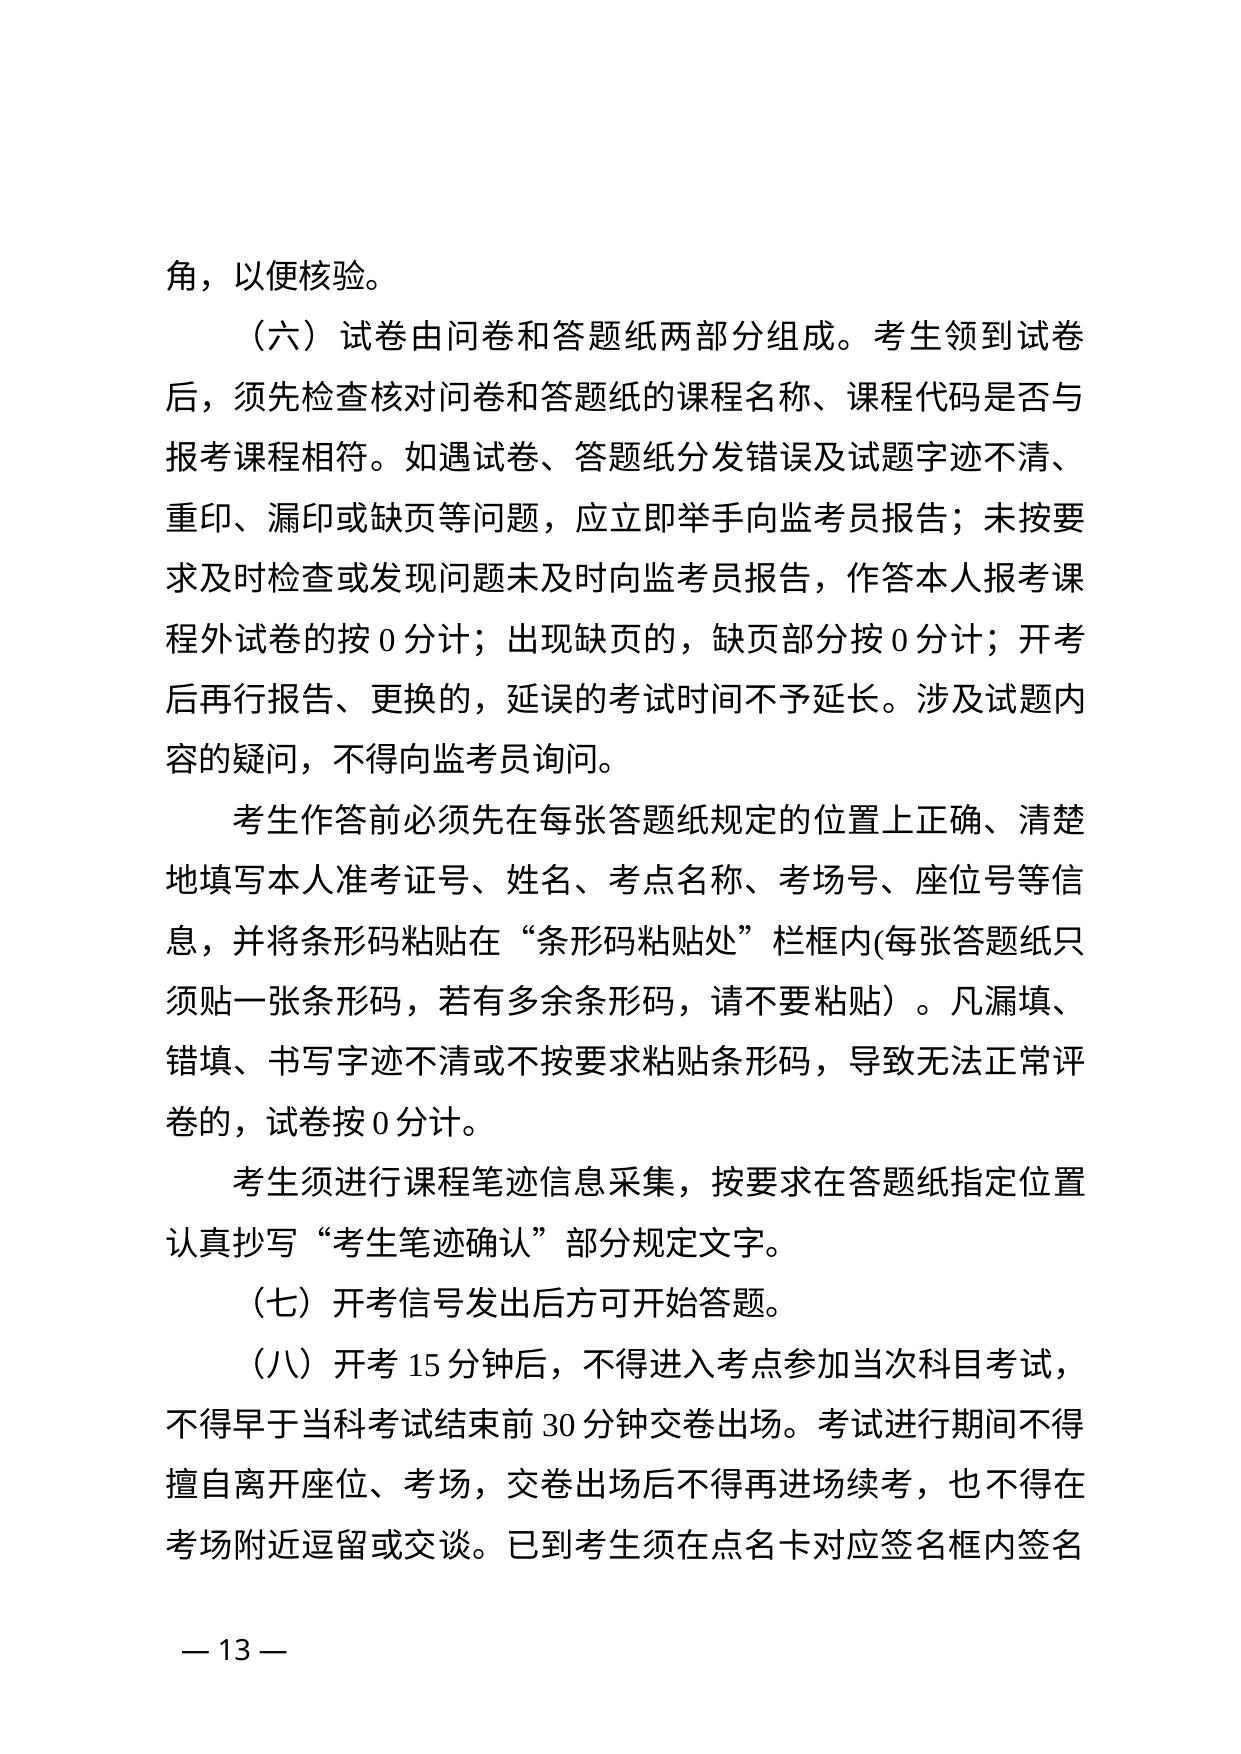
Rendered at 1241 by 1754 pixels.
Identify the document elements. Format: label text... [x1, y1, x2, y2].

text （六）试卷由问卷和答题纸两部分组成。考生领到试卷后，须先检查核对问卷和答题纸的课程名称、课程代码是否与报考课程相符。如遇试卷、答题纸分发错误及试题字迹不清、重印、漏印或缺页等问题，应立即举手向监考员报告；未按要求及时检查或发现问题未及时向监考员报告，作答本人报考课程外试卷的按0分计；出现缺页的，缺页部分按0分计；开考后再行报告、更换的，延误的考试时间不予延长。涉及试题内容的疑问，不得向监考员询问。 [165, 301, 1087, 784]
text 考生作答前必须先在每张答题纸规定的位置上正确、清楚地填写本人准考证号、姓名、考点名称、考场号、座位号等信息，并将条形码粘贴在“条形码粘贴处”栏框内(每张答题纸只须贴一张条形码，若有多余条形码，请不要粘贴）。凡漏填、错填、书写字迹不清或不按要求粘贴条形码，导致无法正常评卷的，试卷按0分计。 [165, 784, 1087, 1146]
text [165, 1328, 1087, 1569]
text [165, 240, 1087, 301]
text 考生须进行课程笔迹信息采集，按要求在答题纸指定位置认真抄写“考生笔迹确认”部分规定文字。 [165, 1146, 1087, 1267]
text （七）开考信号发出后方可开始答题。 [165, 1267, 1087, 1328]
